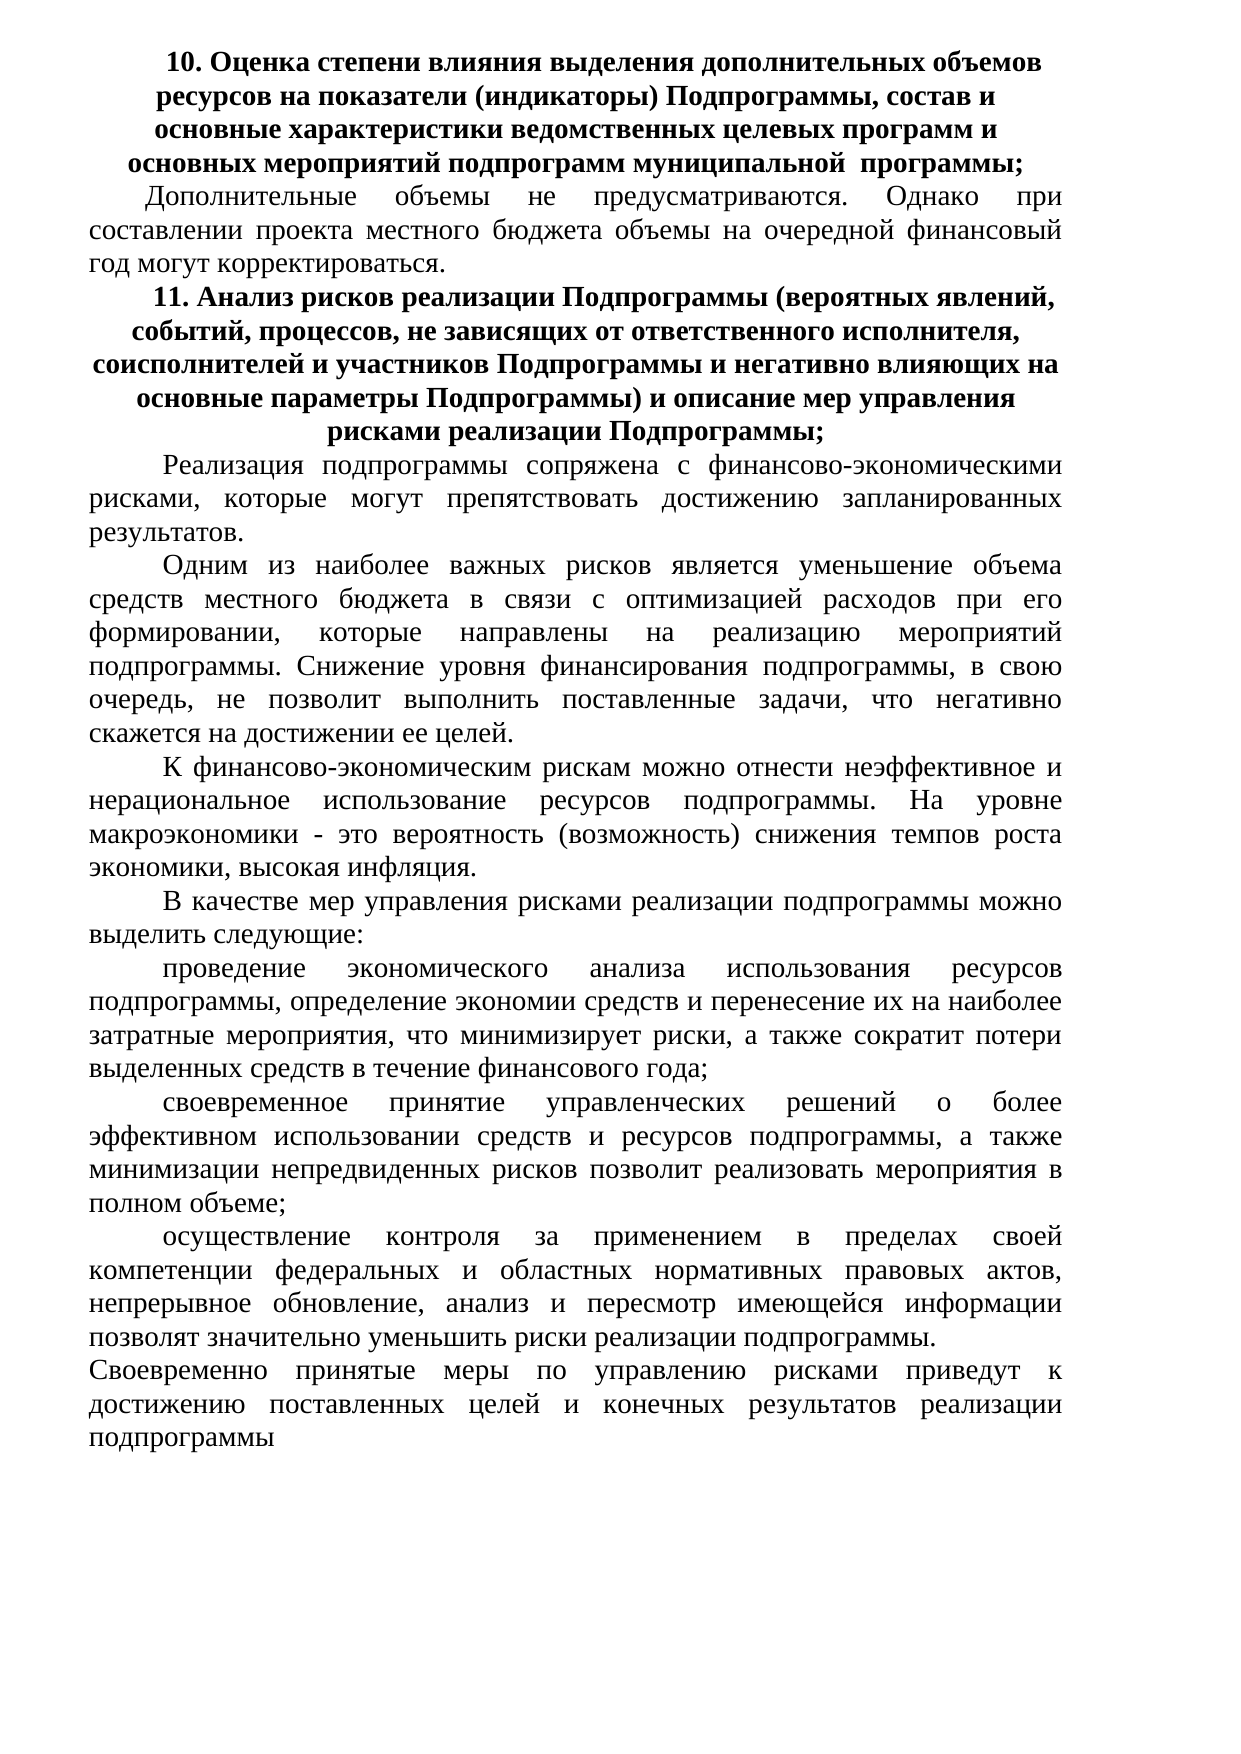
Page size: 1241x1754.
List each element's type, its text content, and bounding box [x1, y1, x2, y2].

text проведение экономического анализа использования ресурсов подпрограммы, определение экономии средств и перенесение их на наиболее затратные мероприятия, что минимизирует риски, а также сократит потери выделенных средств в течение финансового года; [89, 950, 1063, 1084]
text Реализация подпрограммы сопряжена с финансово-экономическими рисками, которые могут препятствовать достижению запланированных результатов. [89, 447, 1063, 547]
text осуществление контроля за применением в пределах своей компетенции федеральных и областных нормативных правовых актов, непрерывное обновление, анализ и пересмотр имеющейся информации позволят значительно уменьшить риски реализации подпрограммы. [89, 1218, 1063, 1352]
text Своевременно принятые меры по управлению рисками приведут к достижению поставленных целей и конечных результатов реализации подпрограммы [89, 1352, 1063, 1453]
text В качестве мер управления рисками реализации подпрограммы можно выделить следующие: [89, 883, 1063, 950]
text своевременное принятие управленческих решений о более эффективном использовании средств и ресурсов подпрограммы, а также минимизации непредвиденных рисков позволит реализовать мероприятия в полном объеме; [89, 1084, 1063, 1218]
text Одним из наиболее важных рисков является уменьшение объема средств местного бюджета в связи с оптимизацией расходов при его формировании, которые направлены на реализацию мероприятий подпрограммы. Снижение уровня финансирования подпрограммы, в свою очередь, не позволит выполнить поставленные задачи, что негативно скажется на достижении ее целей. [89, 547, 1063, 749]
text 11. Анализ рисков реализации Подпрограммы (вероятных явлений, событий, процессов, не зависящих от ответственного исполнителя, соисполнителей и участников Подпрограммы и негативно влияющих на основные параметры Подпрограммы) и описание мер управления рисками реализации Подпрограммы; [89, 279, 1063, 447]
text К финансово-экономическим рискам можно отнести неэффективное и нерациональное использование ресурсов подпрограммы. На уровне макроэкономики - это вероятность (возможность) снижения темпов роста экономики, высокая инфляция. [89, 749, 1063, 883]
text Дополнительные объемы не предусматриваются. Однако при составлении проекта местного бюджета объемы на очередной финансовый год могут корректироваться. [89, 178, 1063, 279]
text 10. Оценка степени влияния выделения дополнительных объемов ресурсов на показатели (индикаторы) Подпрограммы, состав и основные характеристики ведомственных целевых программ и основных мероприятий подпрограмм муниципальной программы; [89, 44, 1063, 178]
